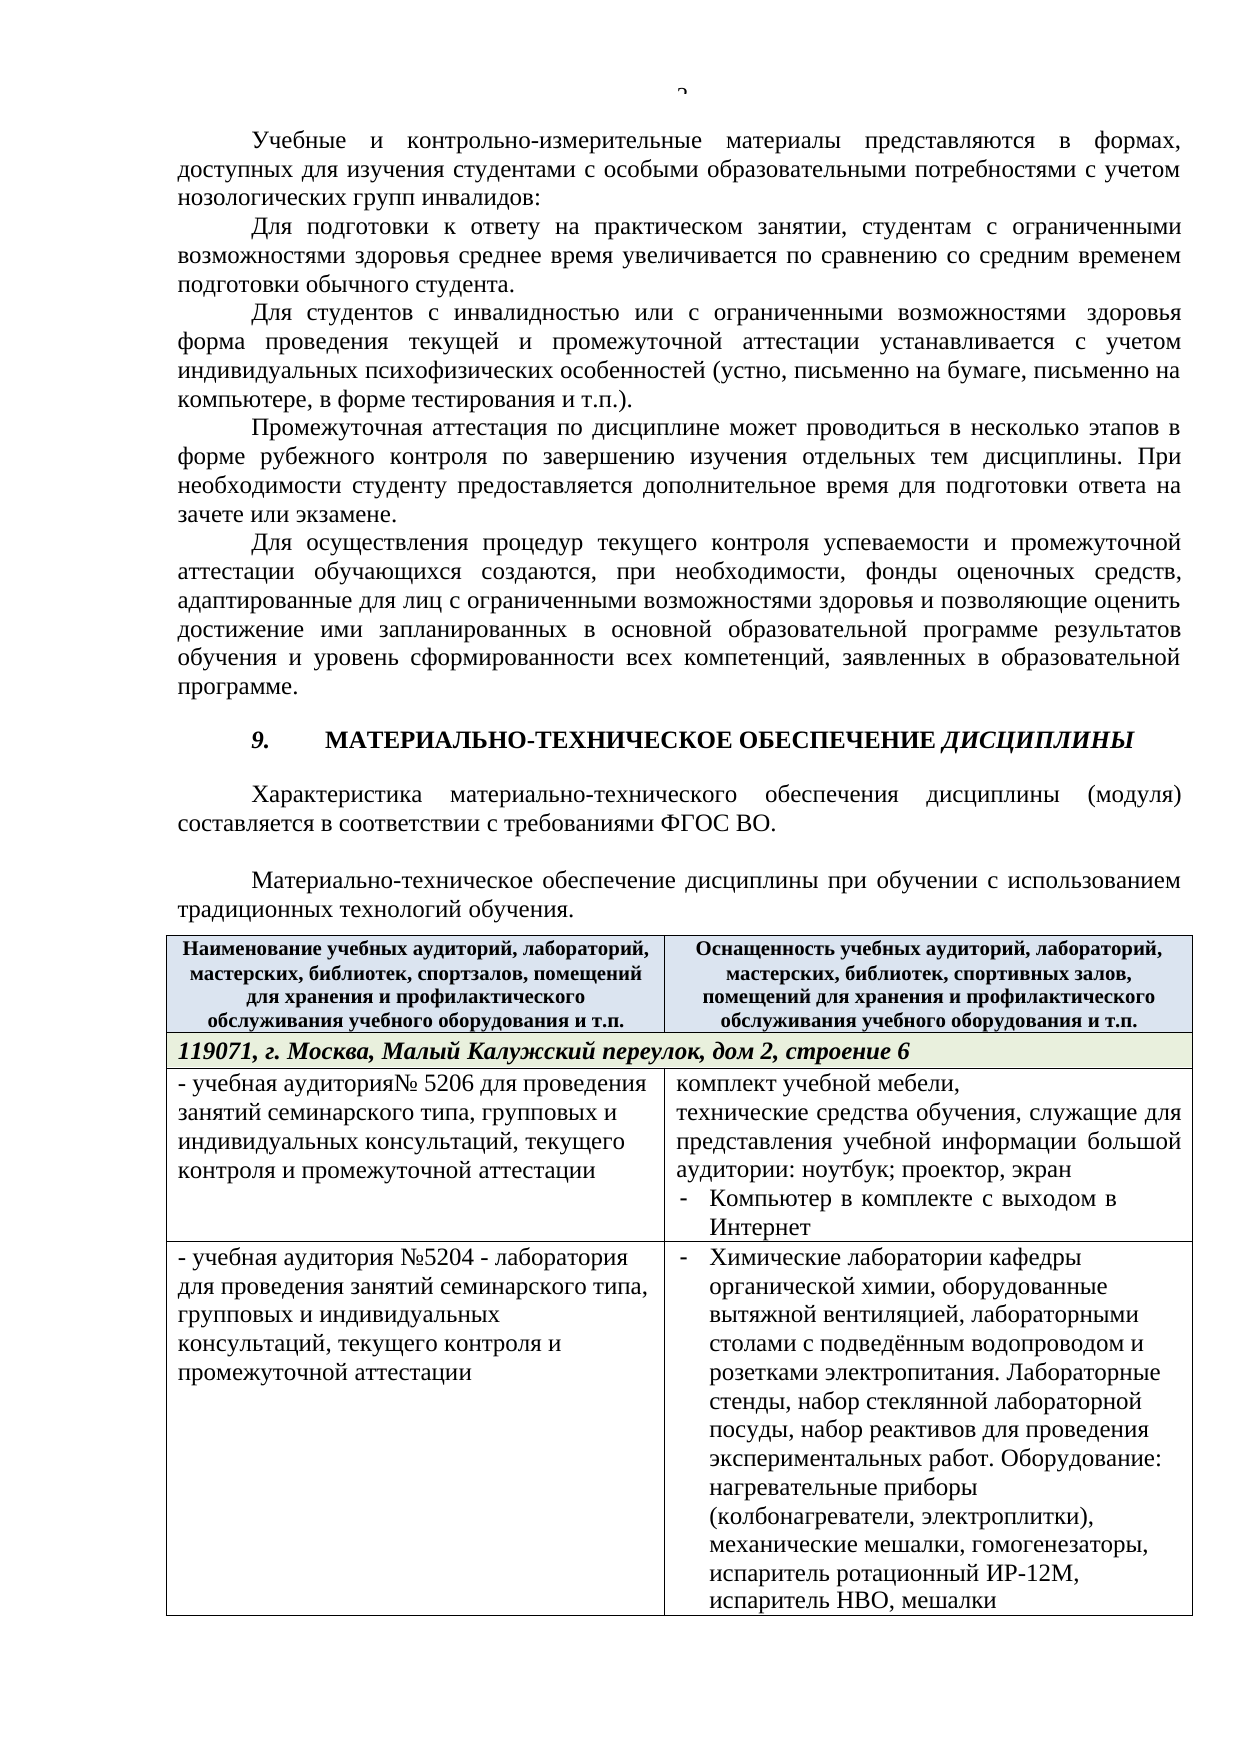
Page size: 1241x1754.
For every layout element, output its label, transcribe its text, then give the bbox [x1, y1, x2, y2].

table_cell - учебная аудитория №5204 - лаборатория для проведения занятий семинарского типа, групповых и индивидуальных консультаций, текущего контроля и промежуточной аттестации [167, 1242, 664, 1615]
text Промежуточная аттестация по дисциплине может проводиться в несколько этапов в форме рубежного контроля по завершению изучения отдельных тем дисциплины. При необходимости студенту предоставляется дополнительное время для подготовки ответа на зачете или экзамене. [177, 412, 1182, 527]
text Для осуществления процедур текущего контроля успеваемости и промежуточной аттестации обучающихся создаются, при необходимости, фонды оценочных средств, адаптированные для лиц с ограниченными возможностями здоровья и позволяющие оценить достижение ими запланированных в основной образовательной программе результатов обучения и уровень сформированности всех компетенций, заявленных в образовательной программе. [177, 527, 1182, 700]
text Материально-техническое обеспечение дисциплины при обучении с использованием традиционных технологий обучения. [177, 865, 1181, 923]
table_cell Химические лаборатории кафедры органической химии, оборудованные вытяжной вентиляцией, лабораторными столами с подведённым водопроводом и розетками электропитания. Лабораторные стенды, набор стеклянной лабораторной посуды, набор реактивов для проведения экспериментальных работ. Оборудование: нагревательные приборы (колбонагреватели, электроплитки), механические мешалки, гомогенезаторы, испаритель ротационный ИР-12М, испаритель НВО, мешалки [665, 1242, 1192, 1615]
table_cell комплект учебной мебели, технические средства обучения, служащие для представления учебной информации большой аудитории: ноутбук; проектор, экран Компьютер в комплекте с выходом в Интернет [665, 1069, 1192, 1241]
list МАТЕРИАЛЬНО-ТЕХНИЧЕСКОЕ ОБЕСПЕЧЕНИЕ ДИСЦИПЛИНЫ [251, 725, 1205, 754]
text Для студентов с инвалидностью или с ограниченными возможностями здоровья форма проведения текущей и промежуточной аттестации устанавливается с учетом индивидуальных психофизических особенностей (устно, письменно на бумаге, письменно на компьютере, в форме тестирования и т.п.). [177, 297, 1182, 412]
table_cell 119071, г. Москва, Малый Калужский переулок, дом 2, строение 6 [167, 1033, 1192, 1067]
text Учебные и контрольно-измерительные материалы представляются в формах, доступных для изучения студентами с особыми образовательными потребностями с учетом нозологических групп инвалидов: [177, 125, 1181, 211]
text Для подготовки к ответу на практическом занятии, студентам с ограниченными возможностями здоровья среднее время увеличивается по сравнению со средним временем подготовки обычного студента. [177, 211, 1182, 297]
table_header Оснащенность учебных аудиторий, лабораторий, мастерских, библиотек, спортивных залов, помещений для хранения и профилактического обслуживания учебного оборудования и т.п. [665, 936, 1192, 1032]
text Характеристика материально-технического обеспечения дисциплины (модуля) составляется в соответствии с требованиями ФГОС ВО. [177, 779, 1181, 836]
table_cell - учебная аудитория№ 5206 для проведения занятий семинарского типа, групповых и индивидуальных консультаций, текущего контроля и промежуточной аттестации [167, 1069, 664, 1241]
table_header Наименование учебных аудиторий, лабораторий, мастерских, библиотек, спортзалов, помещений для хранения и профилактического обслуживания учебного оборудования и т.п. [167, 936, 664, 1032]
